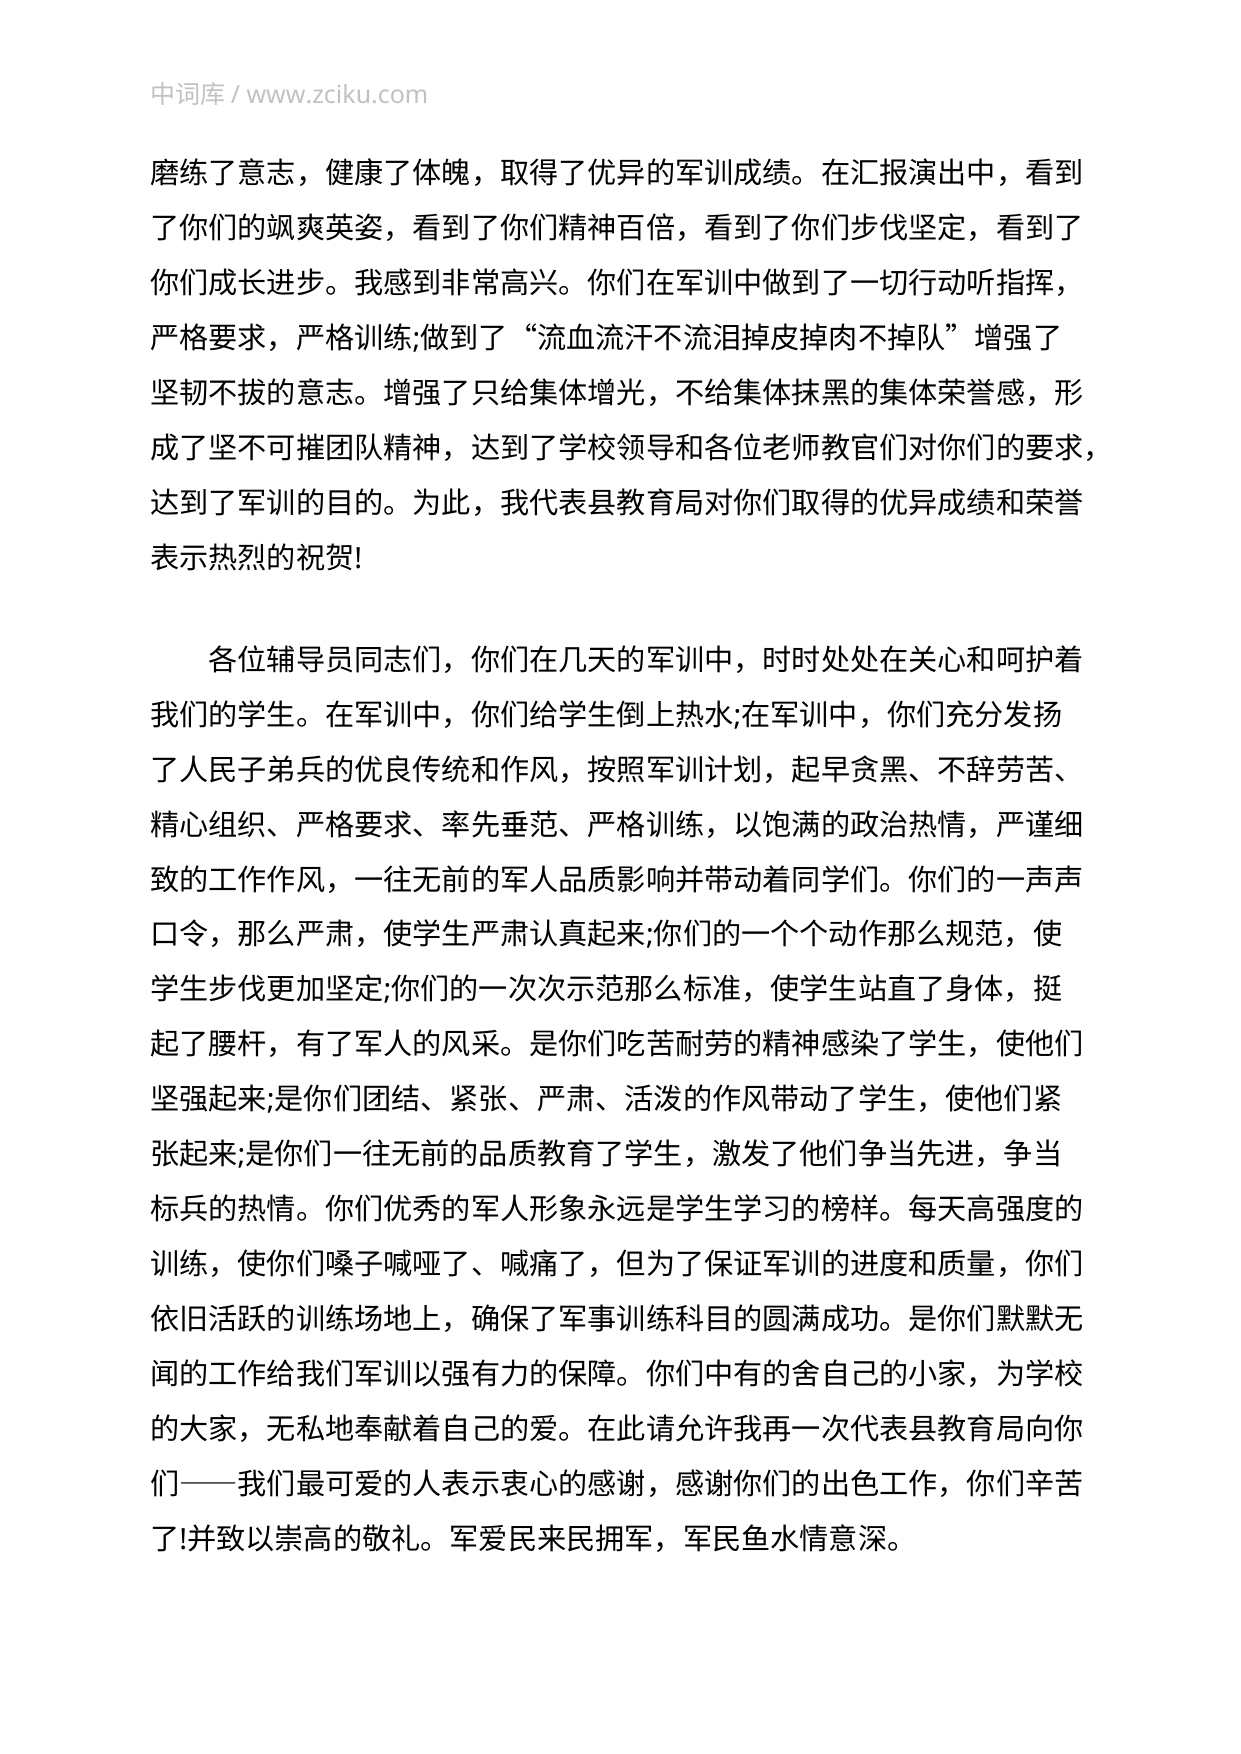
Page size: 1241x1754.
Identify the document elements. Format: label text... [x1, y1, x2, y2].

text 各位辅导员同志们，你们在几天的军训中，时时处处在关心和呵护着我们的学生。在军训中，你们给学生倒上热水;在军训中，你们充分发扬了人民子弟兵的优良传统和作风，按照军训计划，起早贪黑、不辞劳苦、精心组织、严格要求、率先垂范、严格训练，以饱满的政治热情，严谨细致的工作作风，一往无前的军人品质影响并带动着同学们。你们的一声声口令，那么严肃，使学生严肃认真起来;你们的一个个动作那么规范，使学生步伐更加坚定;你们的一次次示范那么标准，使学生站直了身体，挺起了腰杆，有了军人的风采。是你们吃苦耐劳的精神感染了学生，使他们坚强起来;是你们团结、紧张、严肃、活泼的作风带动了学生，使他们紧张起来;是你们一往无前的品质教育了学生，激发了他们争当先进，争当标兵的热情。你们优秀的军人形象永远是学生学习的榜样。每天高强度的训练，使你们嗓子喊哑了、喊痛了，但为了保证军训的进度和质量，你们依旧活跃的训练场地上，确保了军事训练科目的圆满成功。是你们默默无闻的工作给我们军训以强有力的保障。你们中有的舍自己的小家，为学校的大家，无私地奉献着自己的爱。在此请允许我再一次代表县教育局向你们——我们最可爱的人表示衷心的感谢，感谢你们的出色工作，你们辛苦了!并致以崇高的敬礼。军爱民来民拥军，军民鱼水情意深。 [150, 636, 1090, 1558]
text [150, 150, 1090, 577]
